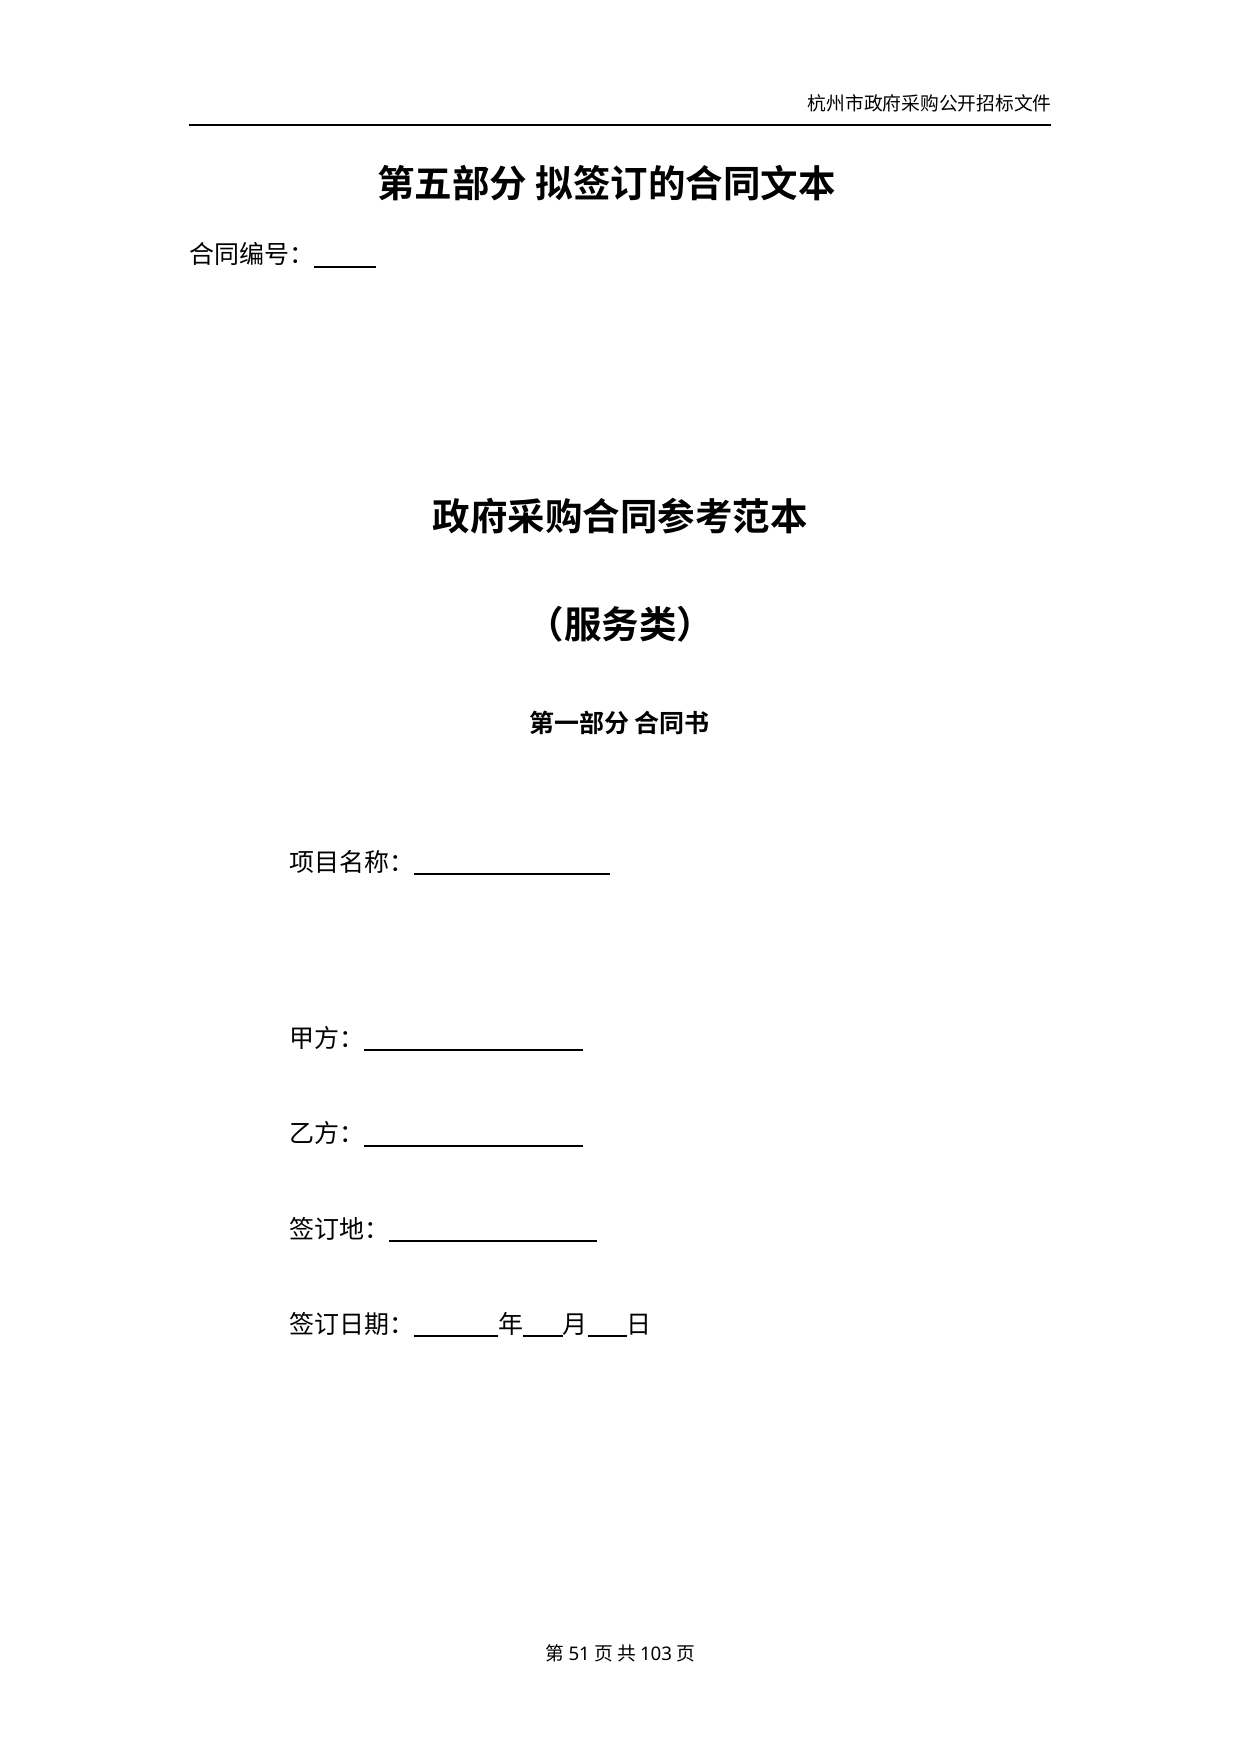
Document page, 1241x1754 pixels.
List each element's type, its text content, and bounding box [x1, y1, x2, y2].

text 签订地： [189, 1209, 1051, 1245]
text 甲方： [289, 1018, 1051, 1055]
text 合同编号： [189, 235, 1051, 271]
text 第一部分 合同书 [233, 704, 1051, 740]
text 第五部分 拟签订的合同文本 [264, 153, 1051, 208]
text 乙方： [289, 1114, 1051, 1150]
text 政府采购合同参考范本 [189, 487, 1051, 541]
text 项目名称： [289, 842, 1051, 879]
text （服务类） [189, 595, 1051, 649]
text 签订日期： 年 月 日 [189, 1304, 1051, 1341]
